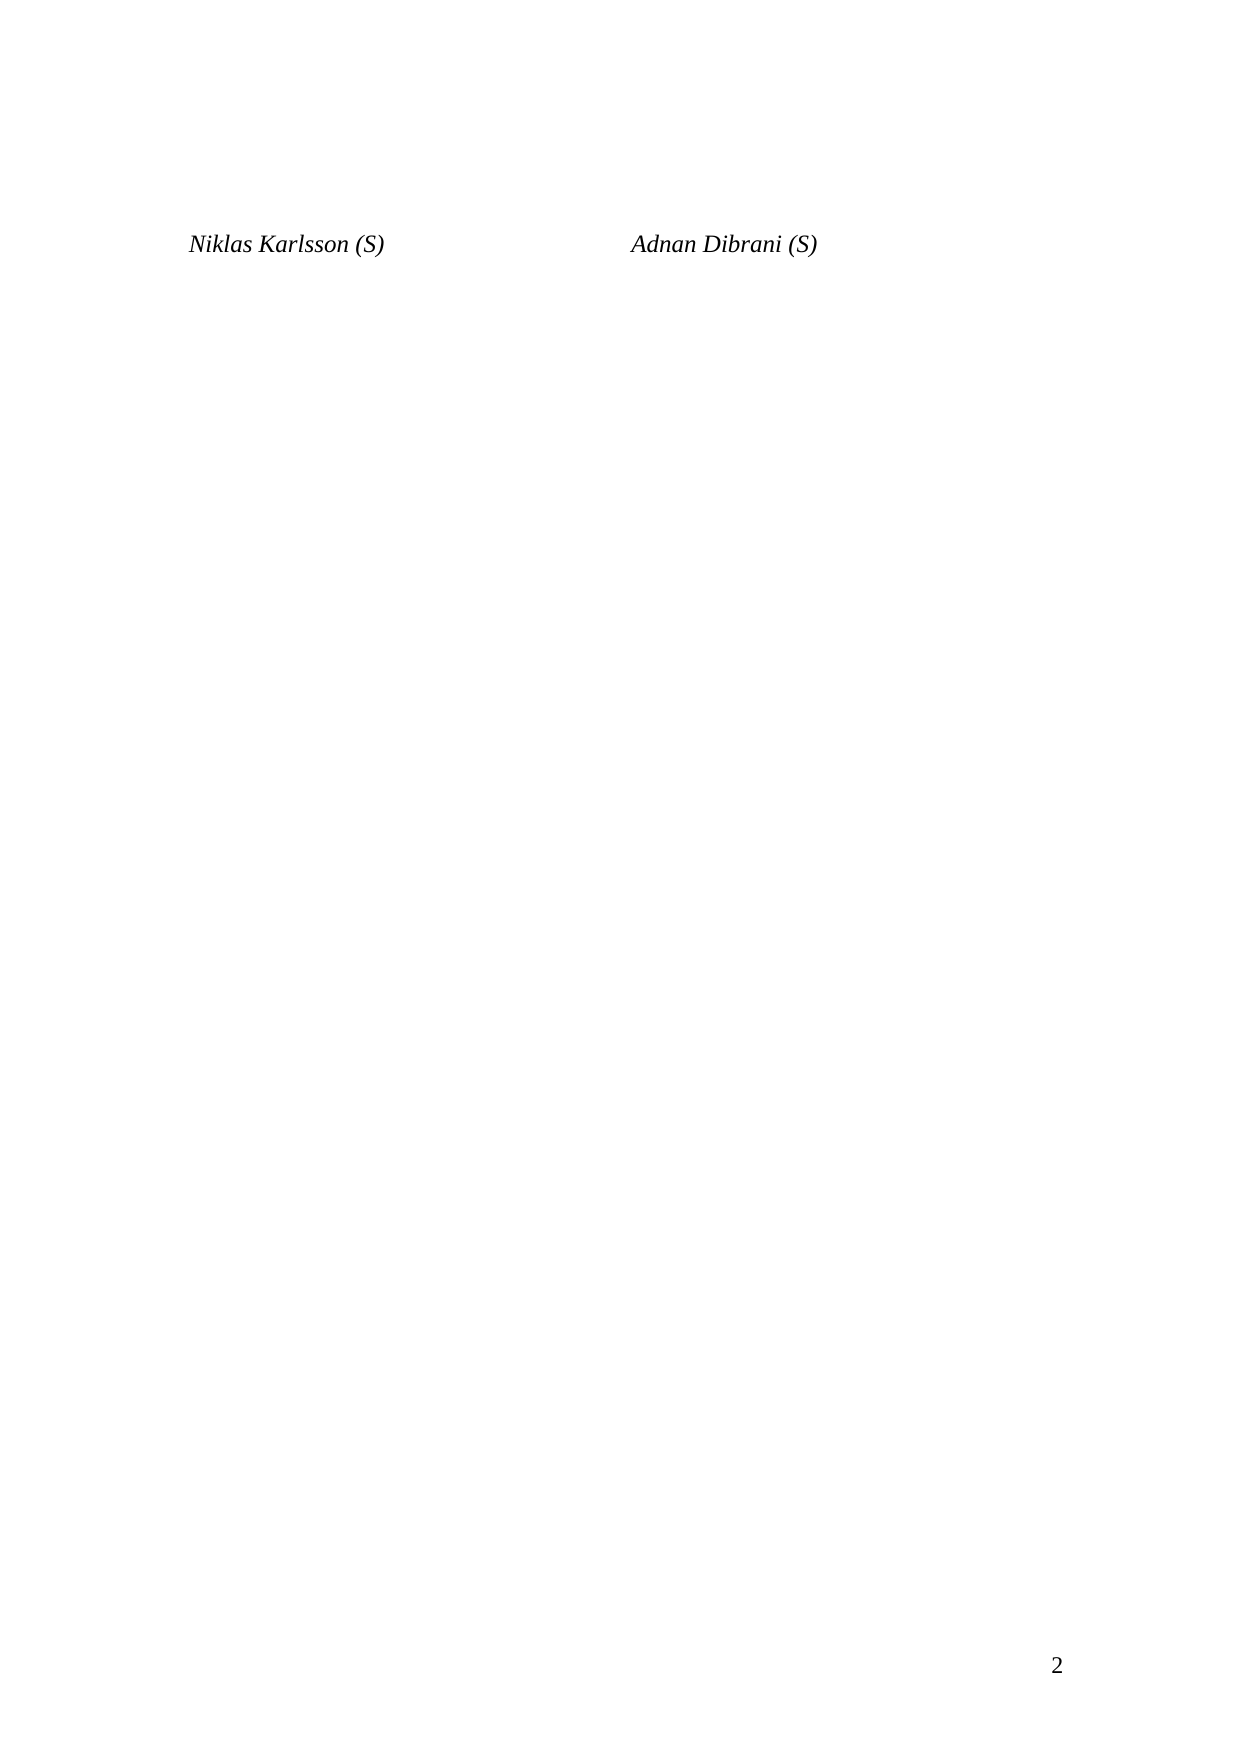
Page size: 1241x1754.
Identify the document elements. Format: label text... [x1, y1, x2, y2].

table_header Niklas Karlsson (S) [177, 196, 620, 265]
table_header Adnan Dibrani (S) [620, 196, 1063, 265]
